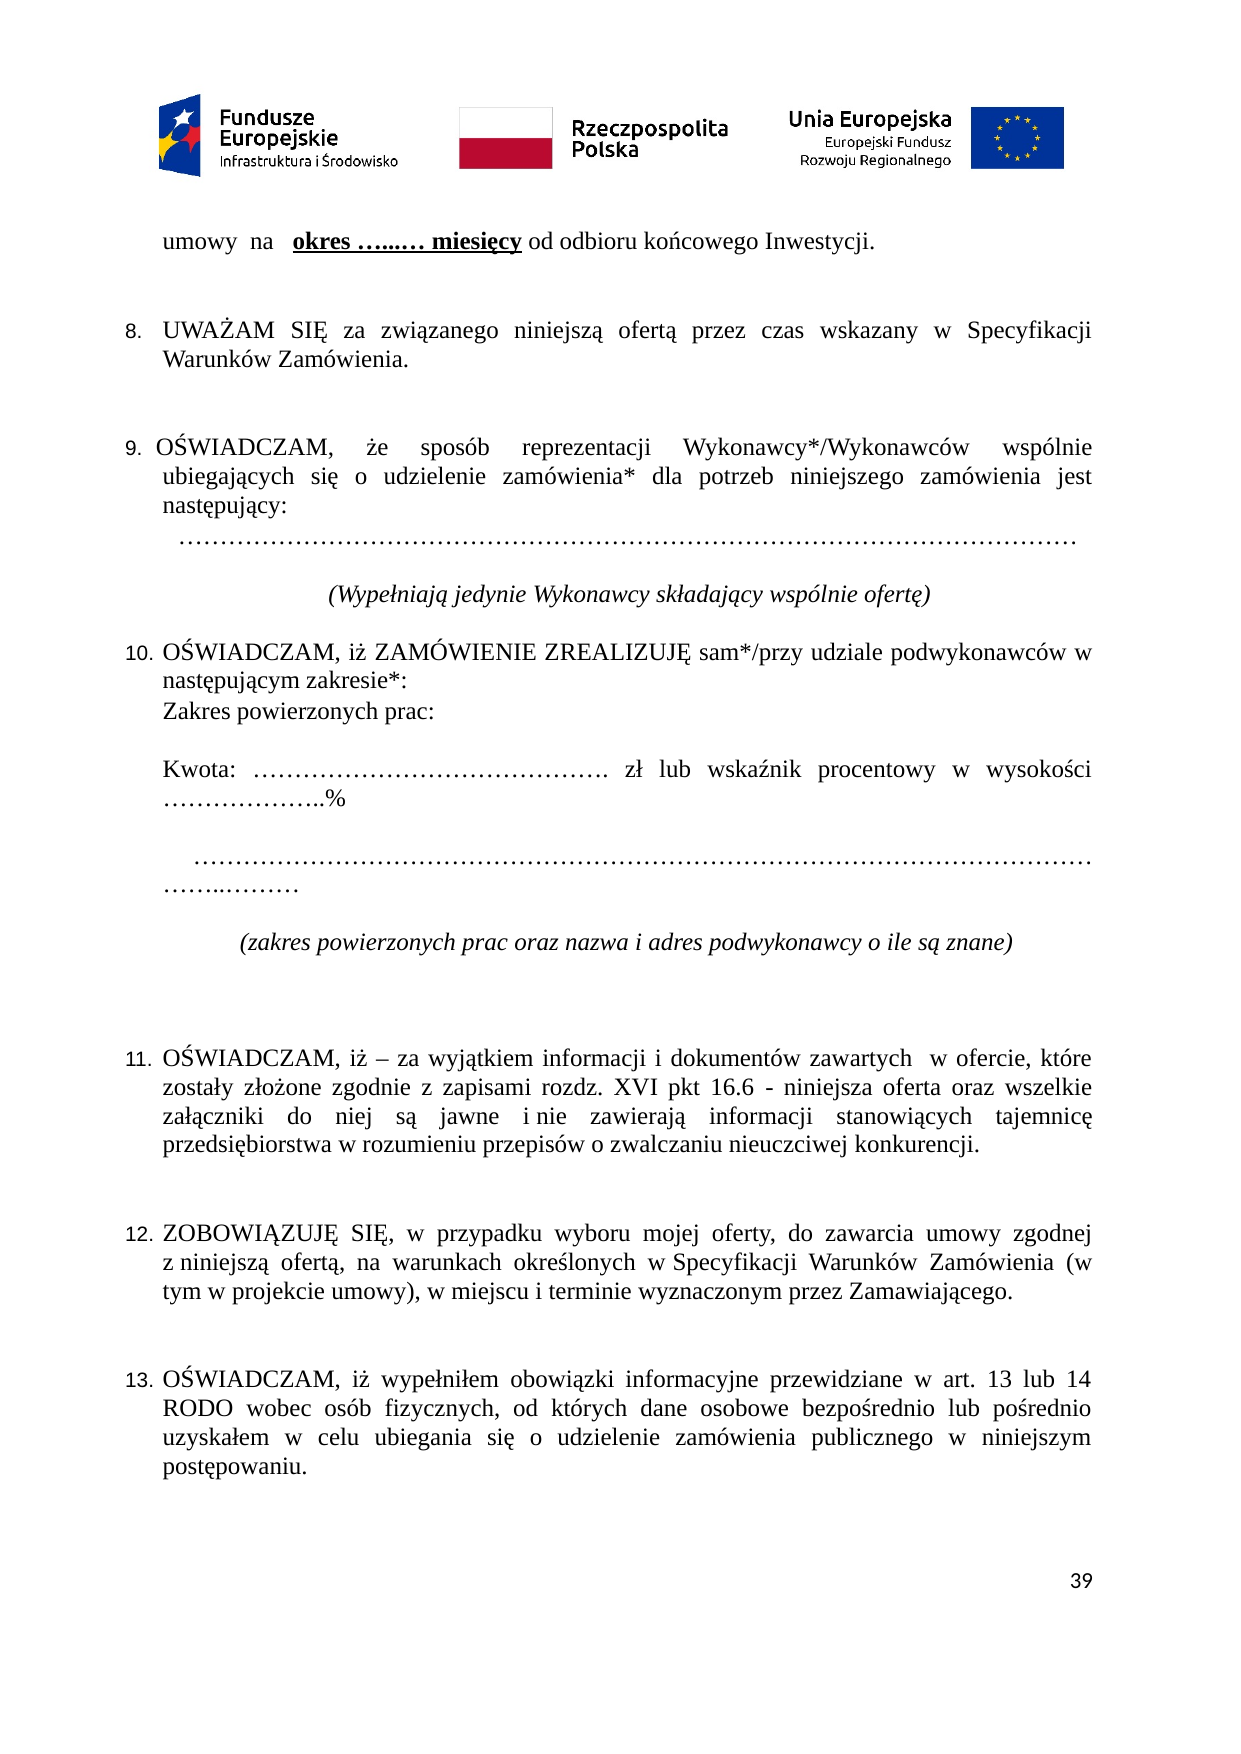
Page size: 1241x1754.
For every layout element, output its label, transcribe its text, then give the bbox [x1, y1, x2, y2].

text (zakres powierzonych prac oraz nazwa i adres podwykonawcy o ile są znane) [162, 927, 1093, 956]
text Zakres powierzonych prac: [162, 696, 1093, 725]
text ……………………………………………………………………………………………………..……… [162, 841, 1093, 898]
text (Wypełniają jedynie Wykonawcy składający wspólnie ofertę) [162, 579, 1093, 607]
text ……………………………………………………………………………………………… [162, 521, 1093, 549]
list OŚWIADCZAM, iż – za wyjątkiem informacji i dokumentów zawartych w ofercie, które zostały złożone zgodnie z zapisami rozdz. XVI pkt 16.6 - niniejsza oferta oraz wszelkie załączniki do niej są jawne i nie zawierają informacji stanowiących tajemnicę przedsiębiorstwa w rozumieniu przepisów o zwalczaniu nieuczciwej konkurencji. [125, 1043, 1093, 1158]
list OŚWIADCZAM, że udzielam Zamawiającemu gwarancji na zrealizowany przedmiot umowy na okres …...… miesięcy od odbioru końcowego Inwestycji. [125, 226, 1093, 255]
list OŚWIADCZAM, że sposób reprezentacji Wykonawcy*/Wykonawców wspólnie ubiegających się o udzielenie zamówienia* dla potrzeb niniejszego zamówienia jest następujący: [125, 432, 1093, 519]
text Kwota: ……………………………………. zł lub wskaźnik procentowy w wysokości ………………..% [162, 754, 1093, 812]
list UWAŻAM SIĘ za związanego niniejszą ofertą przez czas wskazany w Specyfikacji Warunków Zamówienia. [125, 315, 1093, 372]
picture [138, 73, 1084, 197]
list OŚWIADCZAM, iż wypełniłem obowiązki informacyjne przewidziane w art. 13 lub 14 RODO wobec osób fizycznych, od których dane osobowe bezpośrednio lub pośrednio uzyskałem w celu ubiegania się o udzielenie zamówienia publicznego w niniejszym postępowaniu. [125, 1364, 1093, 1479]
list ZOBOWIĄZUJĘ SIĘ, w przypadku wyboru mojej oferty, do zawarcia umowy zgodnej z niniejszą ofertą, na warunkach określonych w Specyfikacji Warunków Zamówienia (w tym w projekcie umowy), w miejscu i terminie wyznaczonym przez Zamawiającego. [125, 1218, 1093, 1304]
list OŚWIADCZAM, iż ZAMÓWIENIE ZREALIZUJĘ sam*/przy udziale podwykonawców w następującym zakresie*: [125, 637, 1093, 694]
